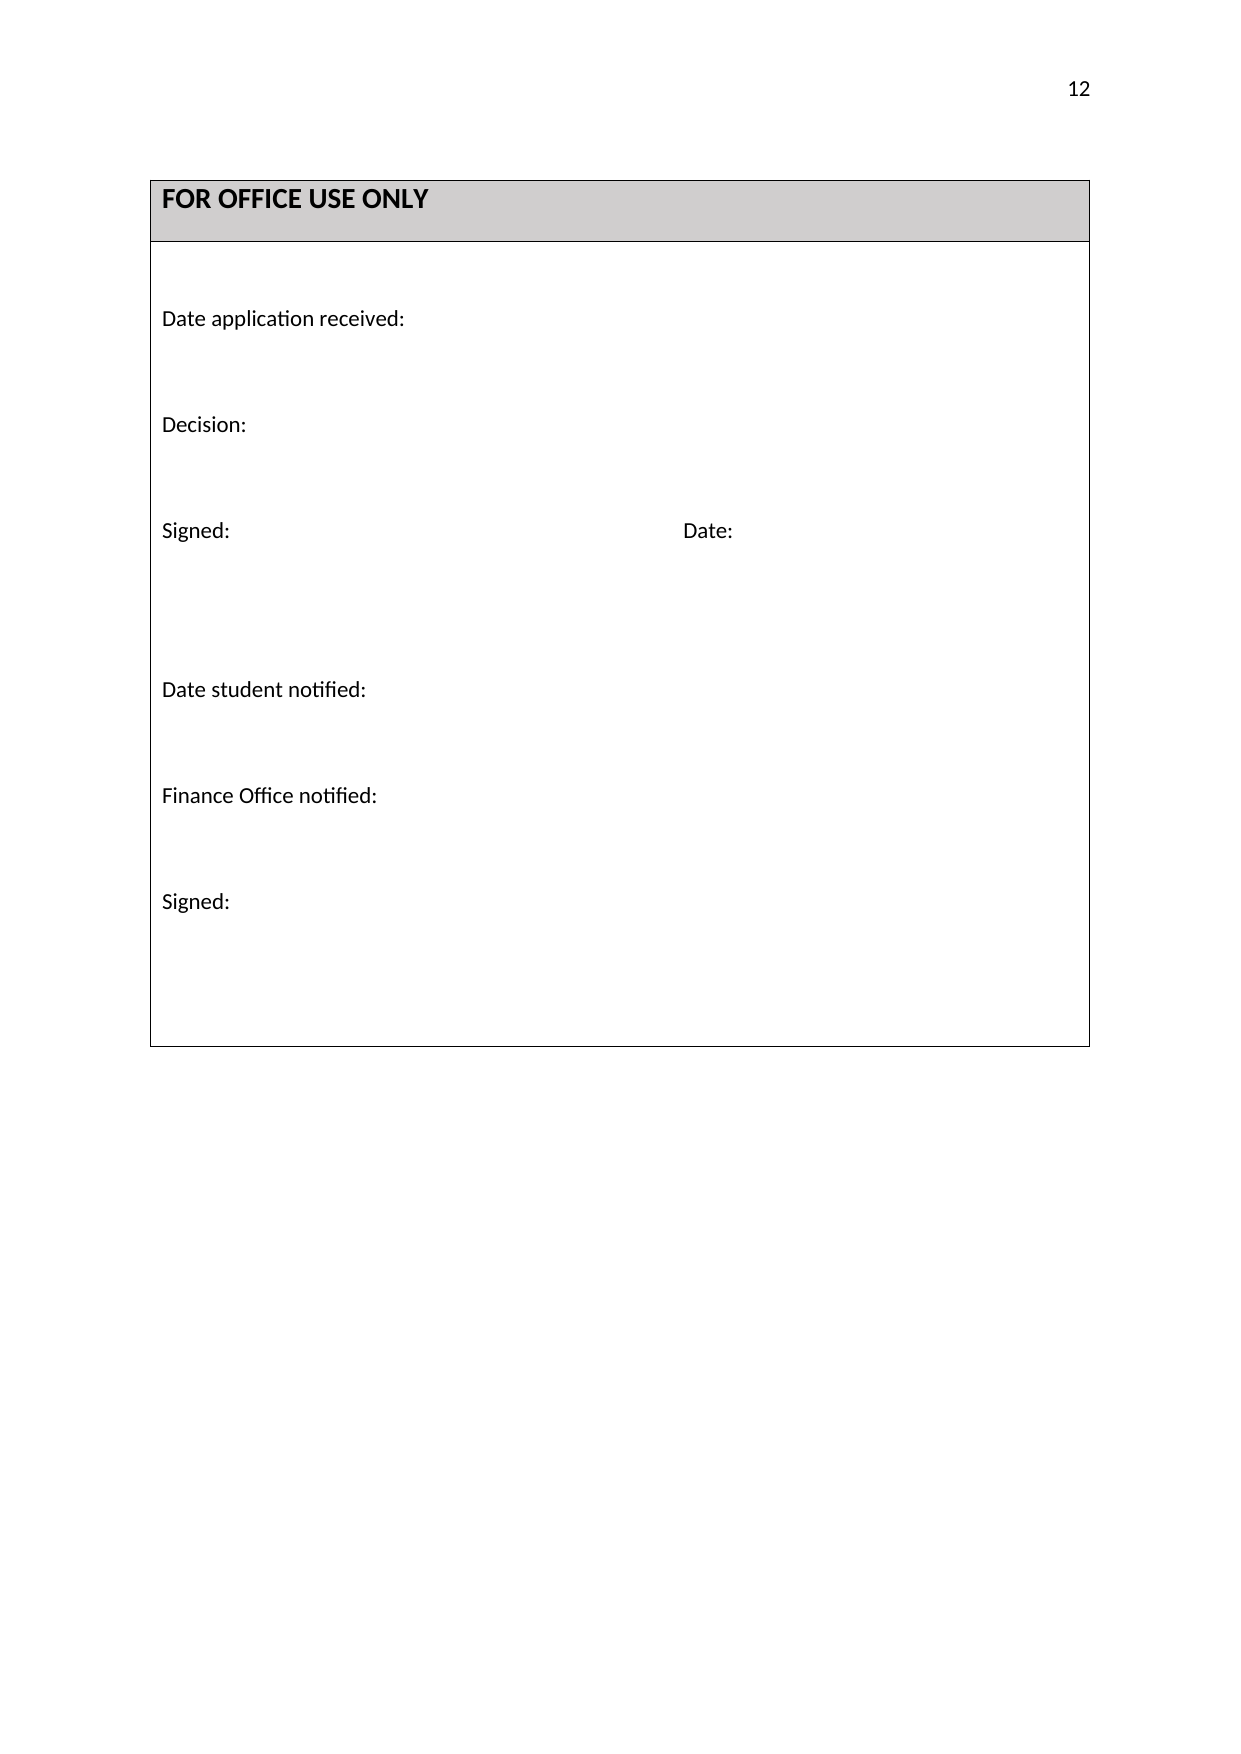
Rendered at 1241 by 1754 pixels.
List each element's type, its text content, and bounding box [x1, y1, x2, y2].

table_header FOR OFFICE USE ONLY [151, 181, 1089, 241]
table_cell Date application received: Decision: Signed: Date: Date student notified: Finance Office notified: Signed: [151, 242, 1089, 1046]
